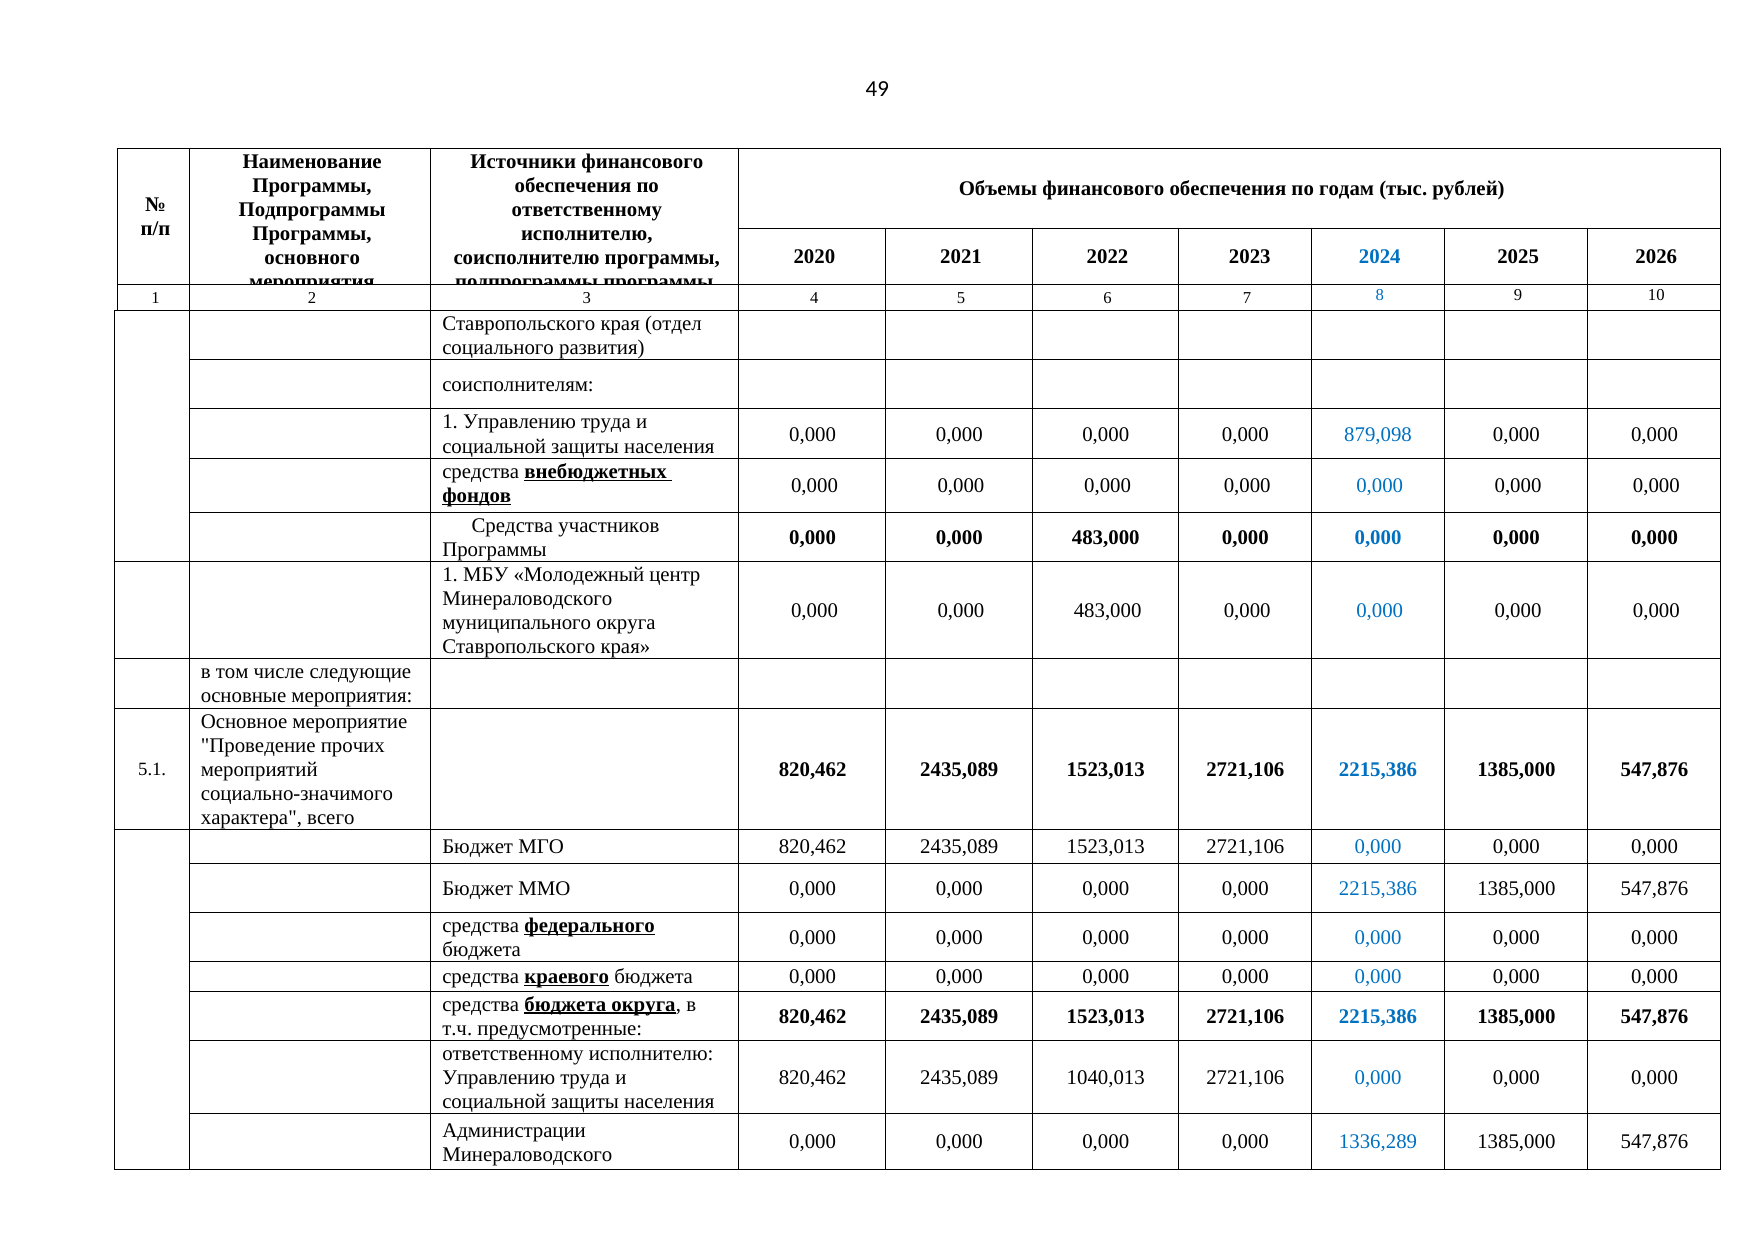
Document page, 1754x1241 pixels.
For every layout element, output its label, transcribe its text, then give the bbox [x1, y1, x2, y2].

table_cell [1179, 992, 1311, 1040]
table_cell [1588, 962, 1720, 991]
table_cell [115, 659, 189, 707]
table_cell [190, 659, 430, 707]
table_cell 9 [1445, 285, 1587, 310]
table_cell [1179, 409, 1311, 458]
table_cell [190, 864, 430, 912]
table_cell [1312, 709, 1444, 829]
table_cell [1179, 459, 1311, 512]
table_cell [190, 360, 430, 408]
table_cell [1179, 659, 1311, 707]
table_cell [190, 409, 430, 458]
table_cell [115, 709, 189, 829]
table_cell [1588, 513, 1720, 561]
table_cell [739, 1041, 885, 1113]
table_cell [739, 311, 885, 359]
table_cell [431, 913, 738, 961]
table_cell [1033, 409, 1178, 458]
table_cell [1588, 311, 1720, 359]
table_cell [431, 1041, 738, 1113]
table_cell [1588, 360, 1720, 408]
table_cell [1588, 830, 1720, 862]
table_header Наименование Программы, Подпрограммы Программы, основного мероприятия подпрограммы Программы [190, 149, 430, 284]
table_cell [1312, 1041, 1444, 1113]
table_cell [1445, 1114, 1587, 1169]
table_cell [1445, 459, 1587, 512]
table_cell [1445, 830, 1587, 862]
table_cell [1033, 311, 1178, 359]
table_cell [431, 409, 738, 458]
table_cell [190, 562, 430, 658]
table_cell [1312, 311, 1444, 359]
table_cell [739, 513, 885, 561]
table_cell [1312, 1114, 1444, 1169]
table_header Объемы финансового обеспечения по годам (тыс. рублей) [739, 149, 1720, 227]
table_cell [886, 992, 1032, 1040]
table_cell 6 [1033, 285, 1178, 310]
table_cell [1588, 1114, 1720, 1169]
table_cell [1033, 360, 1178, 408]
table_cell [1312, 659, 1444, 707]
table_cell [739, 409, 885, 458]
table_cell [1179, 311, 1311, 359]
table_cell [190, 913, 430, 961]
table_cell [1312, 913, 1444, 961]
table_cell 2020 [739, 229, 885, 284]
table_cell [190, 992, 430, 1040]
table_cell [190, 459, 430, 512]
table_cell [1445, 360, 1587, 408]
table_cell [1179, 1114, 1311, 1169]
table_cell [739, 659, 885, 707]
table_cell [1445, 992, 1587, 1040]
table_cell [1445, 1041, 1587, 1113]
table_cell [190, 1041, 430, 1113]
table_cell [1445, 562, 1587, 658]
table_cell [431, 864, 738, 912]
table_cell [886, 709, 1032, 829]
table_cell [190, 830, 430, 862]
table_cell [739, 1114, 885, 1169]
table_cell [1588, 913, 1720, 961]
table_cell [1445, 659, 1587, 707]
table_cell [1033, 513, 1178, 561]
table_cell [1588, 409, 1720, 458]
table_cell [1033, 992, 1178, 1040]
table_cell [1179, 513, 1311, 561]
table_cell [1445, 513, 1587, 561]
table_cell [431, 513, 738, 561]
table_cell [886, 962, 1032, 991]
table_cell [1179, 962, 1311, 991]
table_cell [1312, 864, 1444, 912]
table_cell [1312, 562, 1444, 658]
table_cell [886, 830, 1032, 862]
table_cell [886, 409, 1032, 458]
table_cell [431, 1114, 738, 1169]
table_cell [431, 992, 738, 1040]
table_cell 10 [1588, 285, 1720, 310]
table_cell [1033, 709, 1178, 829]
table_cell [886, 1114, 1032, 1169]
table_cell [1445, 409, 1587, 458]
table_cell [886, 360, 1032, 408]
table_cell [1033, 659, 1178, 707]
table_cell 2022 [1033, 229, 1178, 284]
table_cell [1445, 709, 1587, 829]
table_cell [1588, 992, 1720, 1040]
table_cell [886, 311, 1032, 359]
table_cell 3 [431, 285, 738, 310]
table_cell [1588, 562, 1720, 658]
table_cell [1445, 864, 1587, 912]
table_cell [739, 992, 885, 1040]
table_header № п/п [118, 149, 189, 284]
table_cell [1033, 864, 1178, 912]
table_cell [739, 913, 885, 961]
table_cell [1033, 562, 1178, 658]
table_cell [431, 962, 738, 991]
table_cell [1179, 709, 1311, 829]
table_cell 2 [190, 285, 430, 310]
table_cell 4 [739, 285, 885, 310]
table_cell 2023 [1179, 229, 1311, 284]
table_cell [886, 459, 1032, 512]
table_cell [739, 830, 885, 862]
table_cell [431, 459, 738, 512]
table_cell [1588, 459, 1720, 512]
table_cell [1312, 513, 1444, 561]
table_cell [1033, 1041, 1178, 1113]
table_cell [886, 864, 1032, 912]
table_cell 1 [118, 285, 189, 310]
table_cell 2025 [1445, 229, 1587, 284]
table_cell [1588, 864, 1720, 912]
table_header Источники финансового обеспечения по ответственному исполнителю, соисполнителю программы, подпрограммы программы, основному мероприятию подпрограммы программы [431, 149, 738, 284]
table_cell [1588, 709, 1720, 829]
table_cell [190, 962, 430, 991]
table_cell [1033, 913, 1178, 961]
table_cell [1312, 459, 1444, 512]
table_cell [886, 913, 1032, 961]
table_cell 2026 [1588, 229, 1720, 284]
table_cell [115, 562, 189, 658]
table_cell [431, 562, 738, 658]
table_cell 2024 [1312, 229, 1444, 284]
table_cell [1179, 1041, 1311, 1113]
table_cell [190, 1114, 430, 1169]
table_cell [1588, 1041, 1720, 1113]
table_cell 5 [886, 285, 1032, 310]
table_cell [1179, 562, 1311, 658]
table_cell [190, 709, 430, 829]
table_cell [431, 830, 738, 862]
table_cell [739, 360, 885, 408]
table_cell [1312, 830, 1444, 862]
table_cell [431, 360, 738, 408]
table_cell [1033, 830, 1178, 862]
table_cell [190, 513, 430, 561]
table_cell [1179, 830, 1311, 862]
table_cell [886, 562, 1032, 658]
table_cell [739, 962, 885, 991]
table_cell 8 [1312, 285, 1444, 310]
table_cell 2021 [886, 229, 1032, 284]
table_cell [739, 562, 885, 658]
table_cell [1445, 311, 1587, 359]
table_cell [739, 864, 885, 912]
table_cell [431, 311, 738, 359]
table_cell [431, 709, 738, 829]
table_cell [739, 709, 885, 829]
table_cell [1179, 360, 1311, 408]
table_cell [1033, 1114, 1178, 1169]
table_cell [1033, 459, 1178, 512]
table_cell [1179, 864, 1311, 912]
table_cell 7 [1179, 285, 1311, 310]
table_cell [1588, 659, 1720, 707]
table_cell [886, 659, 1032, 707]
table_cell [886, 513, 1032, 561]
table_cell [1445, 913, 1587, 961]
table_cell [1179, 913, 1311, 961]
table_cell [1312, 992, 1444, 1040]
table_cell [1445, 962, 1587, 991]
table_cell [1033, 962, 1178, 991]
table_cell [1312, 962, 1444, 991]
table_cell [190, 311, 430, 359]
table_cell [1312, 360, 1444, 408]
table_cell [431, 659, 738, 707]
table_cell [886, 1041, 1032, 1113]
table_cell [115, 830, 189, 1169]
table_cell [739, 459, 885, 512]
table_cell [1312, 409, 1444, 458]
